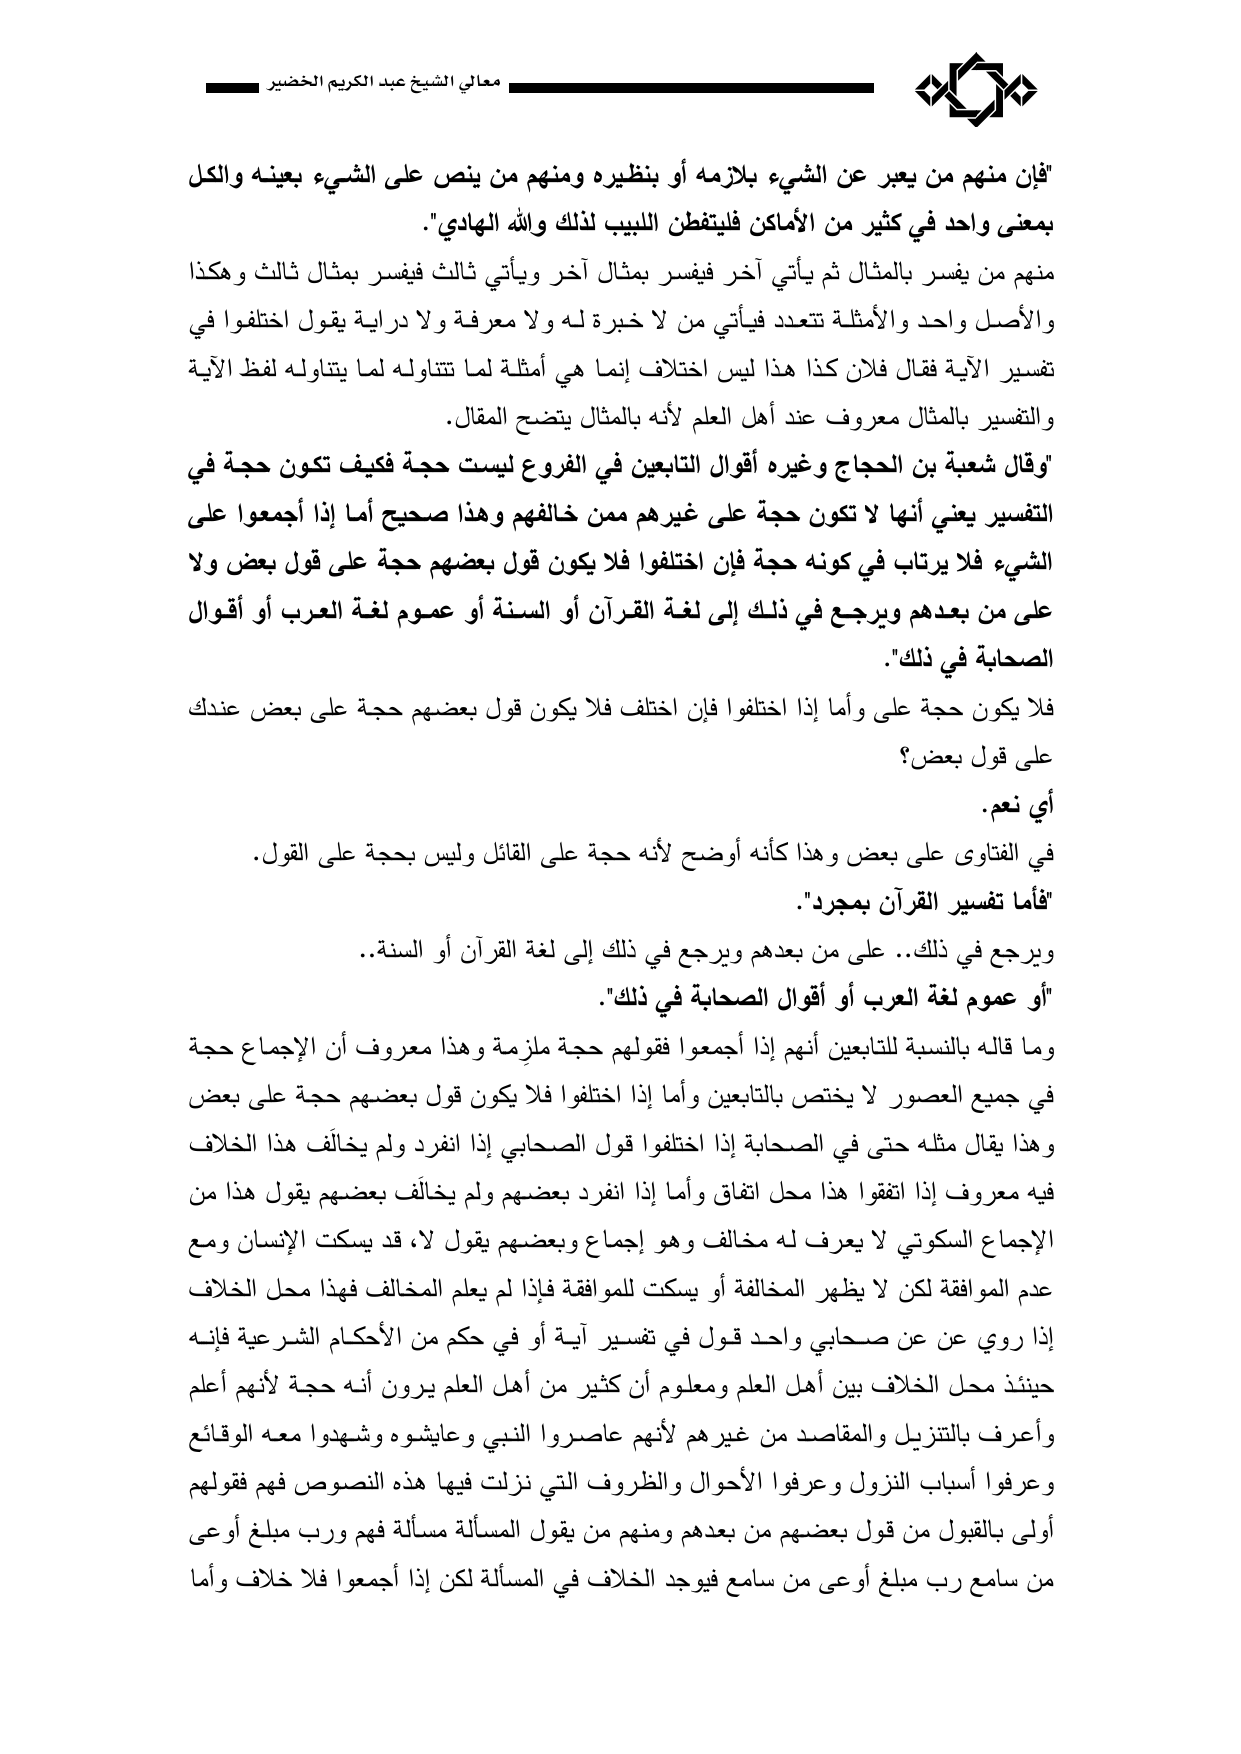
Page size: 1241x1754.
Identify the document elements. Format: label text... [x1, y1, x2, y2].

text ويرجع في ذلك.. على من بعدهم ويرجع في ذلك إلى لغة القرآن أو السنة.. [187, 925, 1053, 973]
text "فأما تفسير القرآن بمجرد". [187, 877, 1053, 925]
text "أو عموم لغة العرب أو أقوال الصحابة في ذلك". [187, 973, 1053, 1022]
text "وقال شعبة بن الحجاج وغيره أقوال التابعين في الفروع ليست حجة فكيف تكون حجة في التفسير يعني أنها لا تكون حجة على غيرهم ممن خالفهم وهذا صحيح أما إذا أجمعوا على الشيء فلا يرتاب في كونه حجة فإن اختلفوا فلا يكون قول بعضهم حجة على قول بعض ولا على من بعدهم ويرجع في ذلك إلى لغة القرآن أو السنة أو عموم لغة العرب أو أقوال الصحابة في ذلك". [187, 440, 1053, 683]
text أي نعم. [187, 780, 1053, 828]
text فلا يكون حجة على وأما إذا اختلفوا فإن اختلف فلا يكون قول بعضهم حجة على بعض عندك على قول بعض؟ [187, 683, 1053, 780]
text "فإن منهم من يعبر عن الشيء بلازمه أو بنظيره ومنهم من ينص على الشيء بعينه والكل بمعنى واحد في كثير من الأماكن فليتفطن اللبيب لذلك والله الهادي". [187, 150, 1053, 247]
text في الفتاوى على بعض وهذا كأنه أوضح لأنه حجة على القائل وليس بحجة على القول. [187, 828, 1053, 877]
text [187, 1022, 1053, 1602]
text منهم من يفسر بالمثال ثم يأتي آخر فيفسر بمثال آخر ويأتي ثالث فيفسر بمثال ثالث وهكذا والأصل واحد والأمثلة تتعدد فيأتي من لا خبرة له ولا معرفة ولا دراية يقول اختلفوا في تفسير الآية فقال فلان كذا هذا ليس اختلاف إنما هي أمثلة لما تتناوله لما يتناوله لفظ الآية والتفسير بالمثال معروف عند أهل العلم لأنه بالمثال يتضح المقال. [187, 247, 1053, 440]
